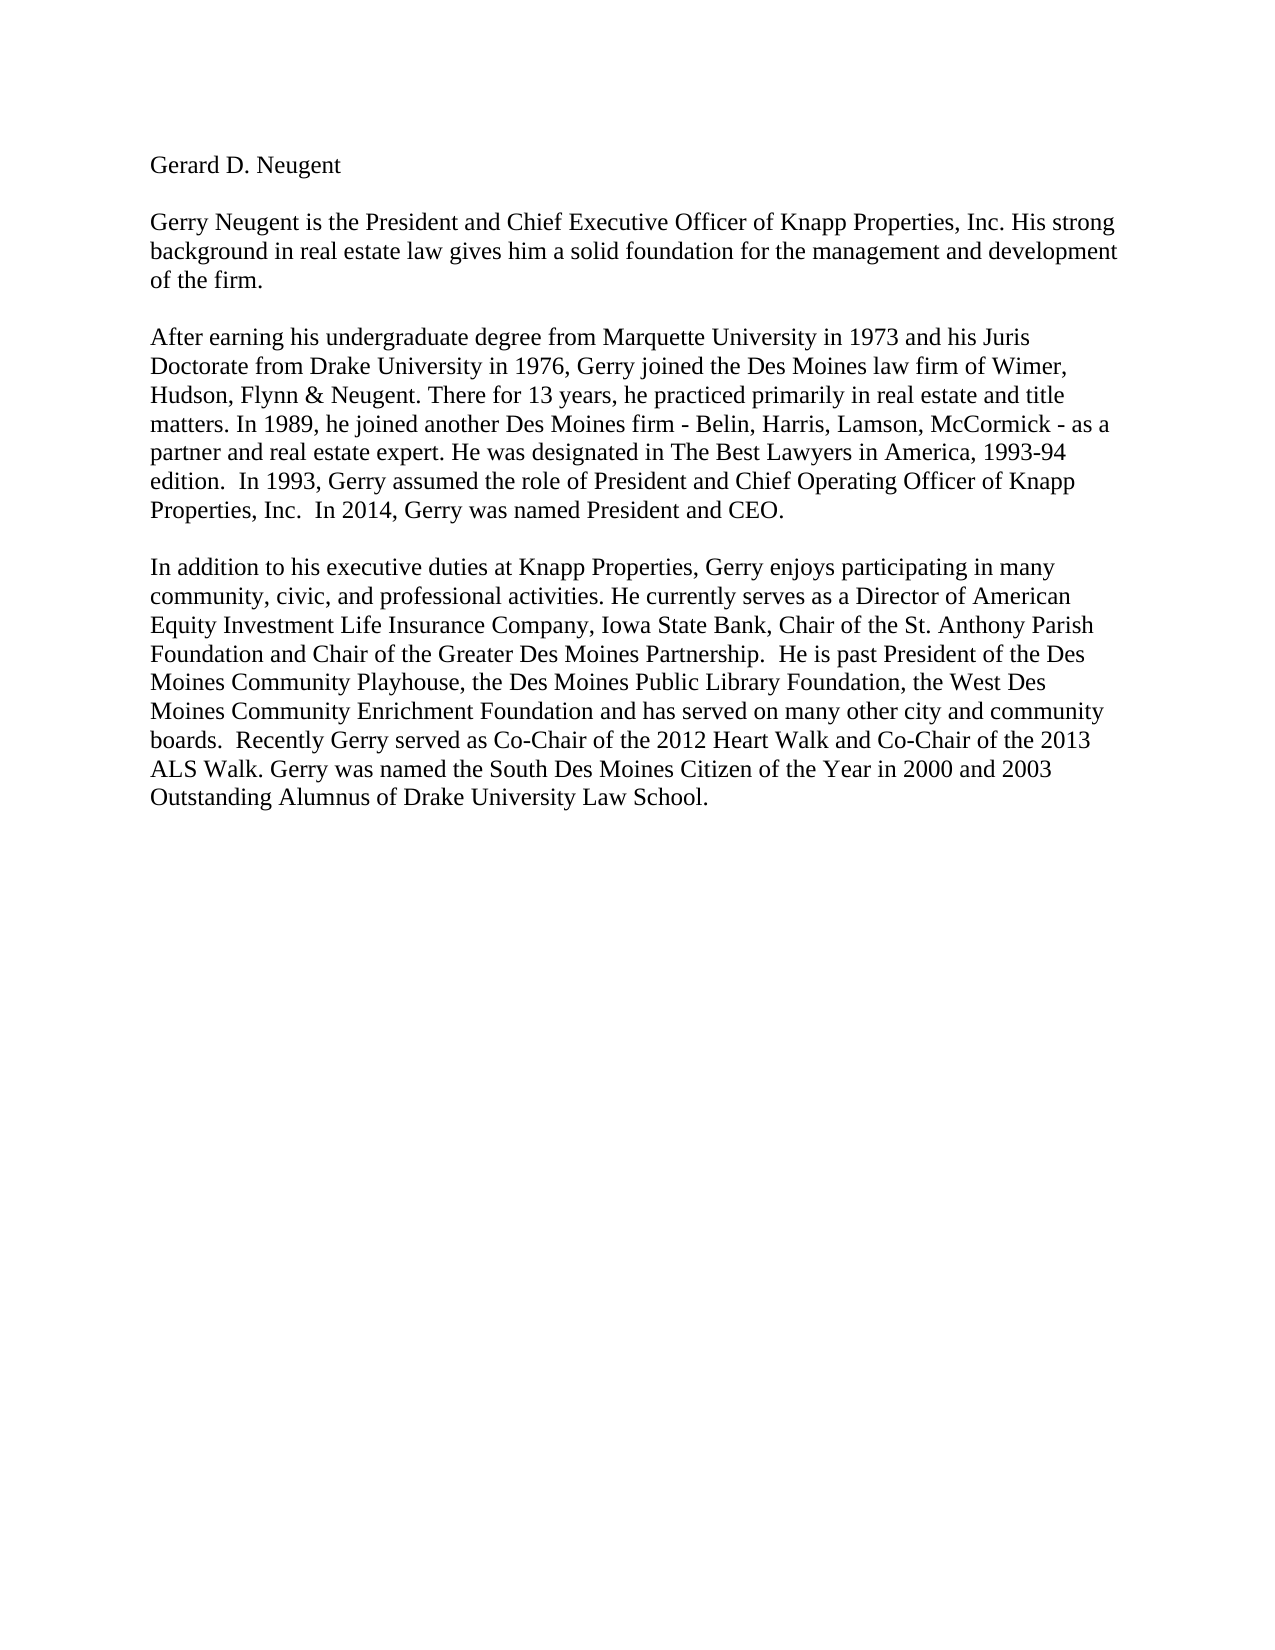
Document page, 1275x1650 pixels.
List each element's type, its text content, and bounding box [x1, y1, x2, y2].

text In addition to his executive duties at Knapp Properties, Gerry enjoys participating in many community, civic, and professional activities. He currently serves as a Director of American Equity Investment Life Insurance Company, Iowa State Bank, Chair of the St. Anthony Parish Foundation and Chair of the Greater Des Moines Partnership. He is past President of the Des Moines Community Playhouse, the Des Moines Public Library Foundation, the West Des Moines Community Enrichment Foundation and has served on many other city and community boards. Recently Gerry served as Co-Chair of the 2012 Heart Walk and Co-Chair of the 2013 ALS Walk. Gerry was named the South Des Moines Citizen of the Year in 2000 and 2003 Outstanding Alumnus of Drake University Law School. [150, 552, 1125, 811]
text Gerard D. Neugent [150, 150, 1125, 179]
text Gerry Neugent is the President and Chief Executive Officer of Knapp Properties, Inc. His strong background in real estate law gives him a solid foundation for the management and development of the firm. [150, 207, 1125, 294]
text After earning his undergraduate degree from Marquette University in 1973 and his Juris Doctorate from Drake University in 1976, Gerry joined the Des Moines law firm of Wimer, Hudson, Flynn & Neugent. There for 13 years, he practiced primarily in real estate and title matters. In 1989, he joined another Des Moines firm - Belin, Harris, Lamson, McCormick - as a partner and real estate expert. He was designated in The Best Lawyers in America, 1993-94 edition. In 1993, Gerry assumed the role of President and Chief Operating Officer of Knapp Properties, Inc. In 2014, Gerry was named President and CEO. [150, 322, 1125, 524]
